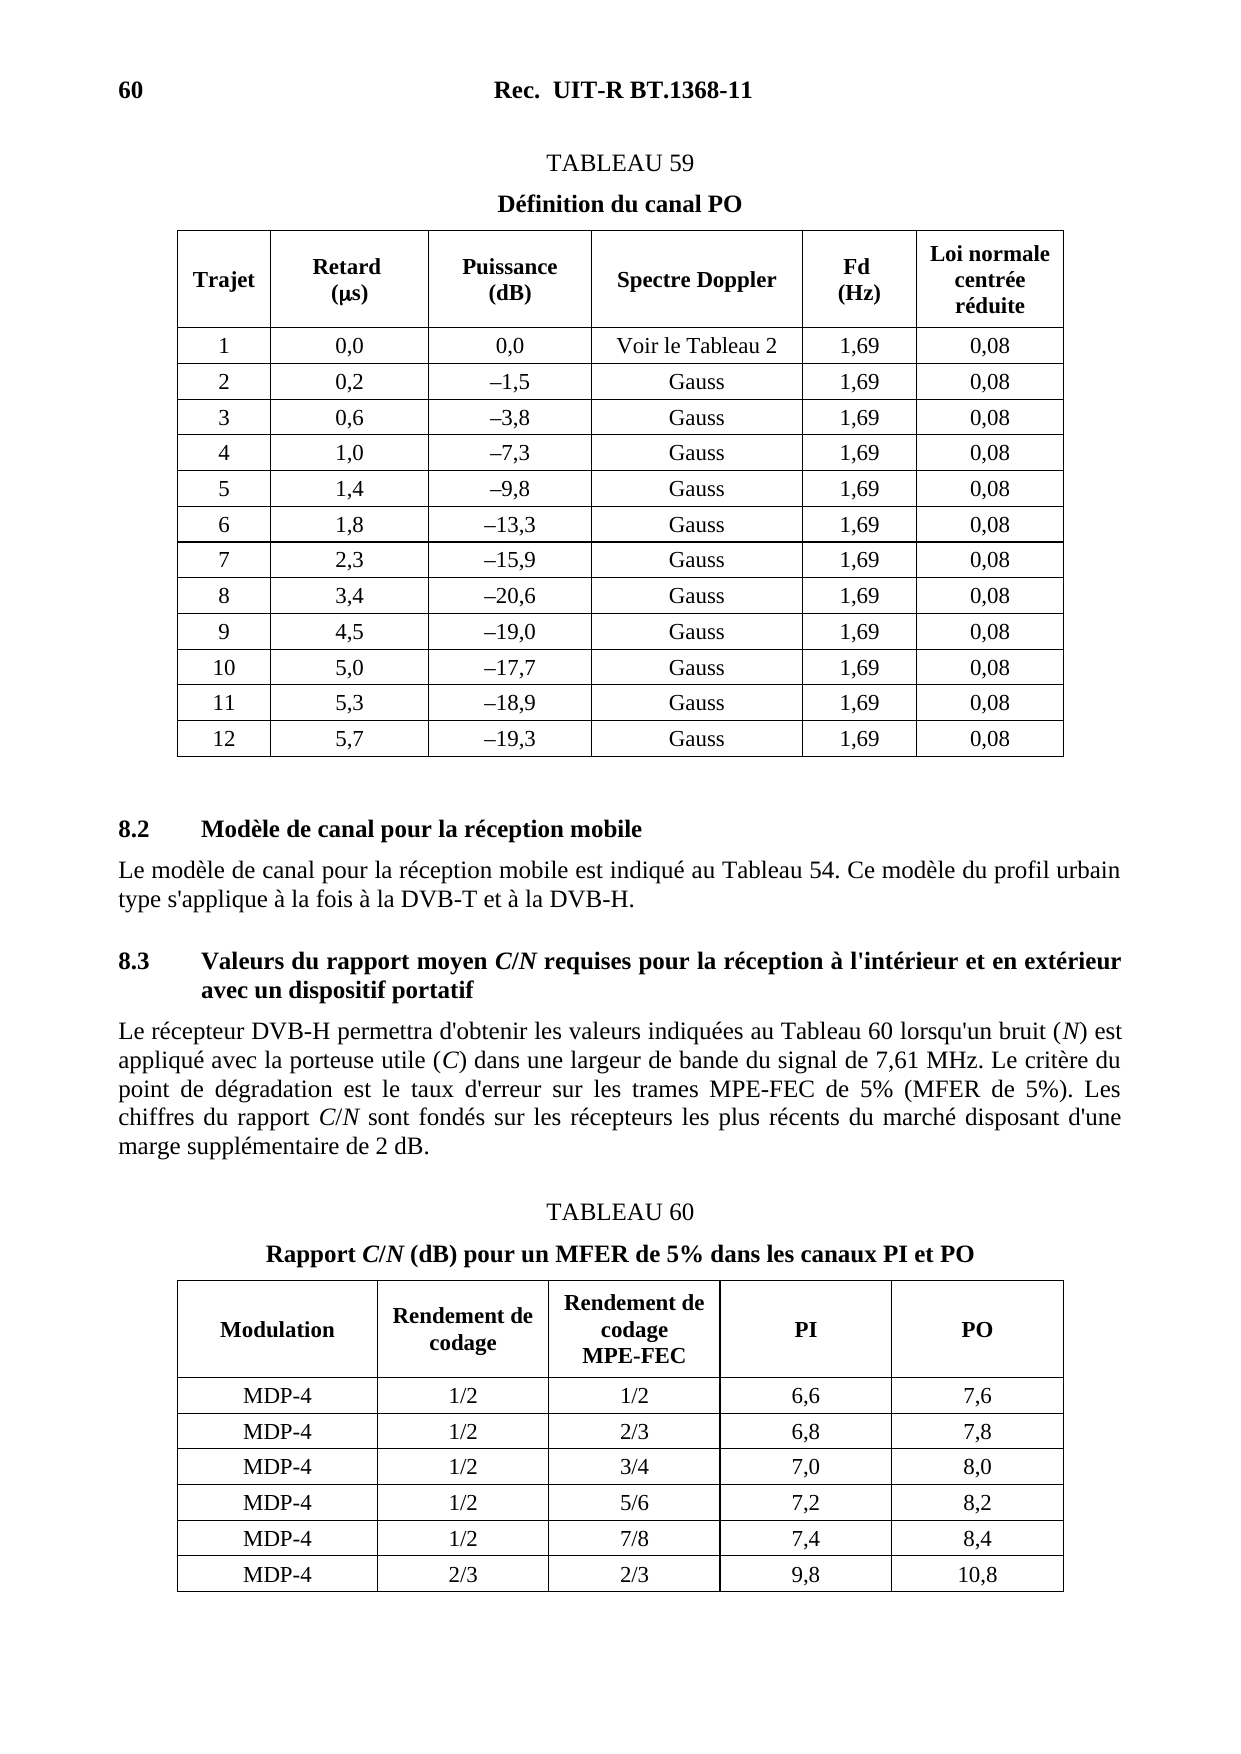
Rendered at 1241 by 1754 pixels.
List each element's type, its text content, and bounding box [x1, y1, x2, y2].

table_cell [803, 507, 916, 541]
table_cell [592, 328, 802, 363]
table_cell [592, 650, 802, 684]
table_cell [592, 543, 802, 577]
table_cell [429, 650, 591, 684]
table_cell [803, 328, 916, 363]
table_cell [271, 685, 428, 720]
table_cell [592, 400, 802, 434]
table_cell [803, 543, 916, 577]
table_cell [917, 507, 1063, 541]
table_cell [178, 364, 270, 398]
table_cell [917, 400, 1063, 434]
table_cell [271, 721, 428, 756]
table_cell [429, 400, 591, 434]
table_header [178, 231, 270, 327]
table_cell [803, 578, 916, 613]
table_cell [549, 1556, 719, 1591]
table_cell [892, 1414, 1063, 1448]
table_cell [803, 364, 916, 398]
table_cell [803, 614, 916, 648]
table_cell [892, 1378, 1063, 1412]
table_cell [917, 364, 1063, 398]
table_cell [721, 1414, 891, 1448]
text Le récepteur DVB-H permettra d'obtenir les valeurs indiquées au Tableau 60 lorsqu'un bruit (N) est appliqué avec la porteuse utile (C) dans une largeur de bande du signal de 7,61 MHz. Le critère du point de dégradation est le taux d'erreur sur les trames MPE-FEC de 5% (MFER de 5%). Les chiffres du rapport C/N sont fondés sur les récepteurs les plus récents du marché disposant d'une marge supplémentaire de 2 dB. [118, 1016, 1122, 1160]
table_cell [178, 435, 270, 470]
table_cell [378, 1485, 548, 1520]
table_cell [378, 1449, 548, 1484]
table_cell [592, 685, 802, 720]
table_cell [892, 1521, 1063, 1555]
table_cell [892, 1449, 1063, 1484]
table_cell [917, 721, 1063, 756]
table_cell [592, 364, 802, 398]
subtitle 8.3 Valeurs du rapport moyen C/N requises pour la réception à l'intérieur et en extérieur avec un dispositif portatif [118, 946, 1122, 1004]
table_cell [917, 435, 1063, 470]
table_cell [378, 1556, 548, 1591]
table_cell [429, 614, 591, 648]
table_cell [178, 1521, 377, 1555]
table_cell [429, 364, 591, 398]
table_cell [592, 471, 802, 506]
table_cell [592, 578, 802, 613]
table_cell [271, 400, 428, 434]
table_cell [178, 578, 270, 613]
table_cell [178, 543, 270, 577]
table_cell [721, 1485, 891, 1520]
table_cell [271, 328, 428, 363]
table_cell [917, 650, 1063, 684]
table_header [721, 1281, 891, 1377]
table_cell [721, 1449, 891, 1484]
text TABLEAU 59 [118, 148, 1122, 176]
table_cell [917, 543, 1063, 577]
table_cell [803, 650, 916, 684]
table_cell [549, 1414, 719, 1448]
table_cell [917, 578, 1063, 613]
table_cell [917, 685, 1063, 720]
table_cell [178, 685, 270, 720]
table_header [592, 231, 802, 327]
title Définition du canal PO [118, 189, 1122, 218]
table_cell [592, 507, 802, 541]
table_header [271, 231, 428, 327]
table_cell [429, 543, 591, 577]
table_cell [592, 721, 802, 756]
text TABLEAU 60 [118, 1197, 1122, 1226]
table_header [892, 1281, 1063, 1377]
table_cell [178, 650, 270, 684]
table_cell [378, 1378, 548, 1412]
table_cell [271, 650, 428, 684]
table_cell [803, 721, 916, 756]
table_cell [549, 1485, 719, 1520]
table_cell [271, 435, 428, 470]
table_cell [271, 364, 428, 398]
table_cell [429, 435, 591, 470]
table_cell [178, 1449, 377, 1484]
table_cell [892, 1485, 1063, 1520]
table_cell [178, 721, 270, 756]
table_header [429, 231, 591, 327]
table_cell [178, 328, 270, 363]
title Rapport C/N (dB) pour un MFER de 5% dans les canaux PI et PO [118, 1239, 1122, 1267]
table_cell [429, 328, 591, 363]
subtitle 8.2 Modèle de canal pour la réception mobile [118, 814, 1122, 843]
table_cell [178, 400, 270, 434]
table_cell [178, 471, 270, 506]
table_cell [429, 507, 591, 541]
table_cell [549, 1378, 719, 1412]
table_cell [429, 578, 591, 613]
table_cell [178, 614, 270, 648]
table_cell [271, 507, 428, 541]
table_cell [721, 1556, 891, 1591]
text Le modèle de canal pour la réception mobile est indiqué au Tableau 54. Ce modèle du profil urbain type s'applique à la fois à la DVB-T et à la DVB-H. [118, 855, 1122, 913]
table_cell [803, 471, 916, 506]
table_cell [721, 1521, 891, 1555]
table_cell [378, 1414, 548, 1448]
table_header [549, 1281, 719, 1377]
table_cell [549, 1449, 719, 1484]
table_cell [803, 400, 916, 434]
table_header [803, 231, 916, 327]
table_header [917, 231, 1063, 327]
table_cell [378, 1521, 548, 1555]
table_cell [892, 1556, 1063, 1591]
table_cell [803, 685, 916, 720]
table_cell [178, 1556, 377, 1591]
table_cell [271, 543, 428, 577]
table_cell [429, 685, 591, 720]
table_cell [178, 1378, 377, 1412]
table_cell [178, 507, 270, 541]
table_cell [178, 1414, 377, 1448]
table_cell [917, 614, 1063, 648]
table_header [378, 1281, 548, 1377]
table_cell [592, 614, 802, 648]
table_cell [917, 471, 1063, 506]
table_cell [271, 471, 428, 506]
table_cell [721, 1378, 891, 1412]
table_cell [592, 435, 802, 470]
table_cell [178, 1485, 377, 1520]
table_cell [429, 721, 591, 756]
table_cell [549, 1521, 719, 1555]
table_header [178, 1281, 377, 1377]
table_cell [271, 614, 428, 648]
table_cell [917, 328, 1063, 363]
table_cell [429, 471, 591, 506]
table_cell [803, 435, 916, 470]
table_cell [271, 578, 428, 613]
